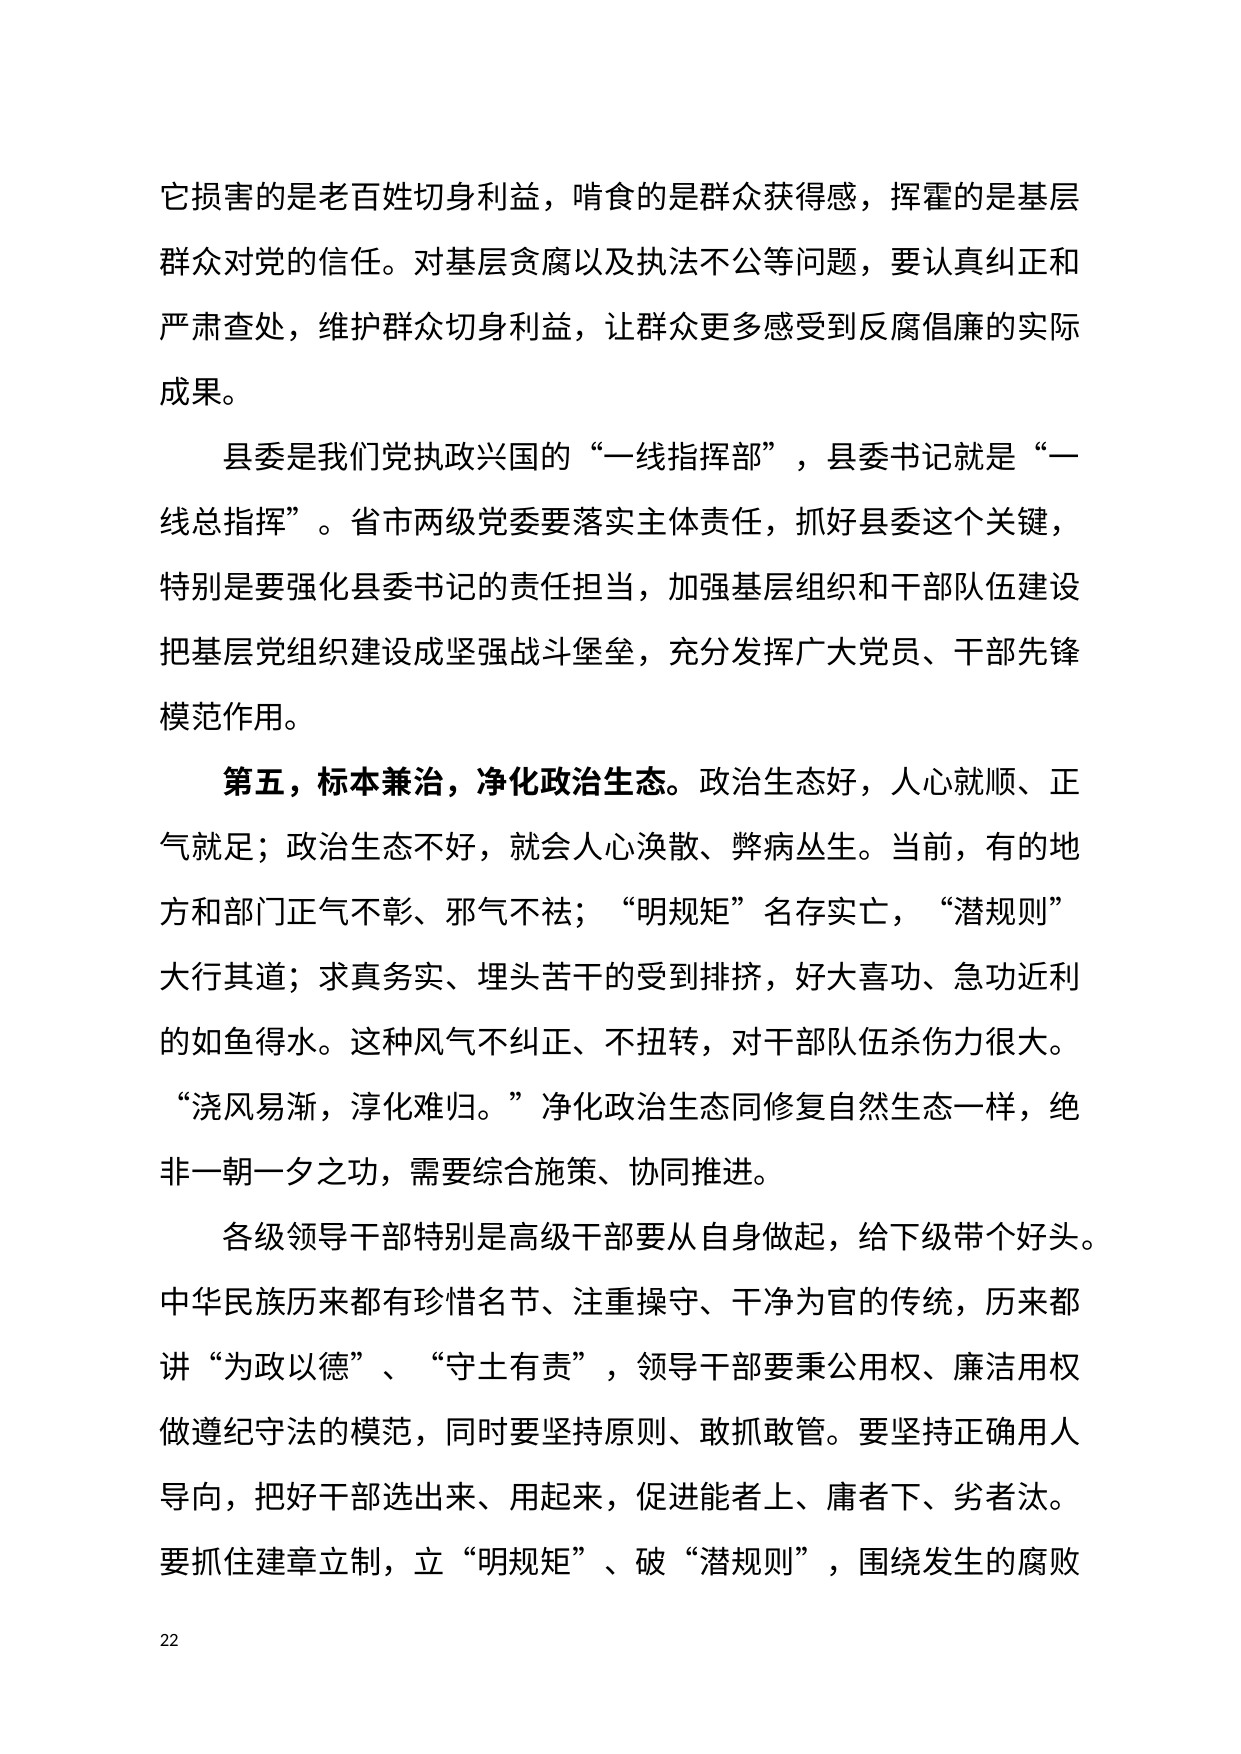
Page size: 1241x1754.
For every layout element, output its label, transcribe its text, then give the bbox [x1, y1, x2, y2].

text 县委是我们党执政兴国的“一线指挥部”，县委书记就是“一线总指挥”。省市两级党委要落实主体责任，抓好县委这个关键，特别是要强化县委书记的责任担当，加强基层组织和干部队伍建设，把基层党组织建设成坚强战斗堡垒，充分发挥广大党员、干部先锋模范作用。 [159, 422, 1081, 747]
text 第五，标本兼治，净化政治生态。政治生态好，人心就顺、正气就足；政治生态不好，就会人心涣散、弊病丛生。当前，有的地方和部门正气不彰、邪气不祛；“明规矩”名存实亡，“潜规则”大行其道；求真务实、埋头苦干的受到排挤，好大喜功、急功近利的如鱼得水。这种风气不纠正、不扭转，对干部队伍杀伤力很大。“浇风易渐，淳化难归。”净化政治生态同修复自然生态一样，绝非一朝一夕之功，需要综合施策、协同推进。 [159, 747, 1081, 1202]
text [159, 162, 1081, 422]
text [159, 1202, 1081, 1592]
